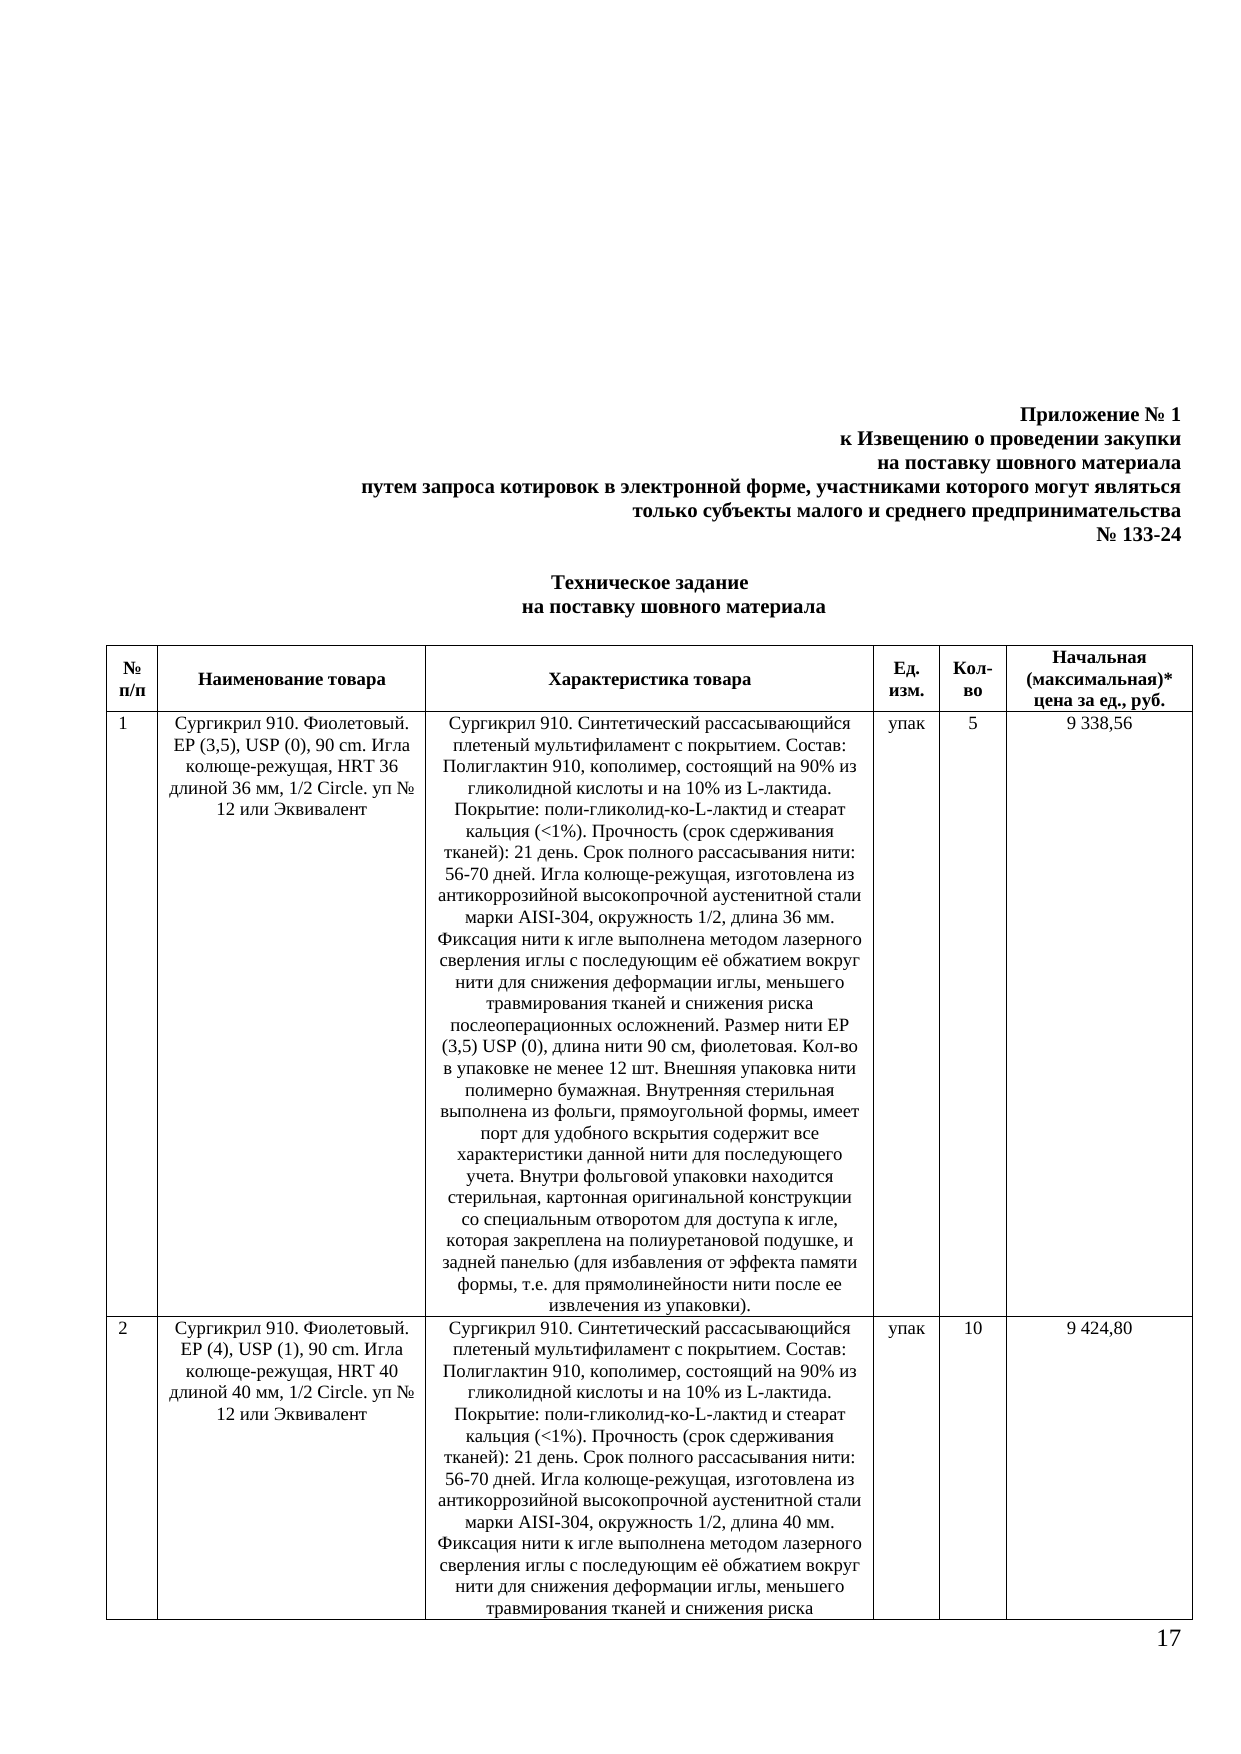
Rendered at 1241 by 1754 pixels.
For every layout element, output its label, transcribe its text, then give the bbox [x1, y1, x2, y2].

table_header № п/п [107, 646, 157, 711]
table_cell Сургикрил 910. Синтетический рассасывающийся плетеный мультифиламент с покрытием. Состав: Полиглактин 910, кополимер, состоящий на 90% из гликолидной кислоты и на 10% из L-лактида. Покрытие: поли-гликолид-ко-L-лактид и стеарат кальция (<1%). Прочность (срок сдерживания тканей): 21 день. Срок полного рассасывания нити: 56-70 дней. Игла колюще-режущая, изготовлена из антикоррозийной высокопрочной аустенитной стали марки AISI-304, окружность 1/2, длина 36 мм. Фиксация нити к игле выполнена методом лазерного сверления иглы с последующим её обжатием вокруг нити для снижения деформации иглы, меньшего травмирования тканей и снижения риска послеоперационных осложнений. Размер нити EP (3,5) USP (0), длина нити 90 см, фиолетовая. Кол-во в упаковке не менее 12 шт. Внешняя упаковка нити полимерно бумажная. Внутренняя стерильная выполнена из фольги, прямоугольной формы, имеет порт для удобного вскрытия содержит все характеристики данной нити для последующего учета. Внутри фольговой упаковки находится стерильная, картонная оригинальной конструкции со специальным отворотом для доступа к игле, которая закреплена на полиуретановой подушке, и задней панелью (для избавления от эффекта памяти формы, т.е. для прямолинейности нити после ее извлечения из упаковки). [426, 712, 873, 1316]
text Приложение № 1 [118, 402, 1181, 426]
table_header Начальная (максимальная)* цена за ед., руб. [1007, 646, 1192, 711]
table_cell упак [874, 1317, 939, 1618]
table_header Кол-во [940, 646, 1006, 711]
text на поставку шовного материала [118, 450, 1181, 474]
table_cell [426, 1317, 873, 1618]
text только субъекты малого и среднего предпринимательства [118, 498, 1181, 522]
table_header Наименование товара [158, 646, 425, 711]
table_cell 5 [940, 712, 1006, 1316]
table_cell упак [874, 712, 939, 1316]
table_cell 9 338,56 [1007, 712, 1192, 1316]
text к Извещению о проведении закупки [118, 426, 1181, 450]
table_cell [158, 1317, 425, 1618]
table_header Ед. изм. [874, 646, 939, 711]
text Техническое задание [118, 570, 1181, 594]
table_cell 9 424,80 [1007, 1317, 1192, 1618]
table_cell Сургикрил 910. Фиолетовый. EP (3,5), USP (0), 90 cm. Игла колюще-режущая, HRT 36 длиной 36 мм, 1/2 Circle. уп № 12 или Эквивалент [158, 712, 425, 1316]
table_cell 2 [107, 1317, 157, 1618]
table_cell 1 [107, 712, 157, 1316]
text № 133-24 [118, 522, 1181, 546]
table_cell 10 [940, 1317, 1006, 1618]
table_header Характеристика товара [426, 646, 873, 711]
text путем запроса котировок в электронной форме, участниками которого могут являться [118, 474, 1181, 498]
text на поставку шовного материала [126, 594, 1181, 618]
